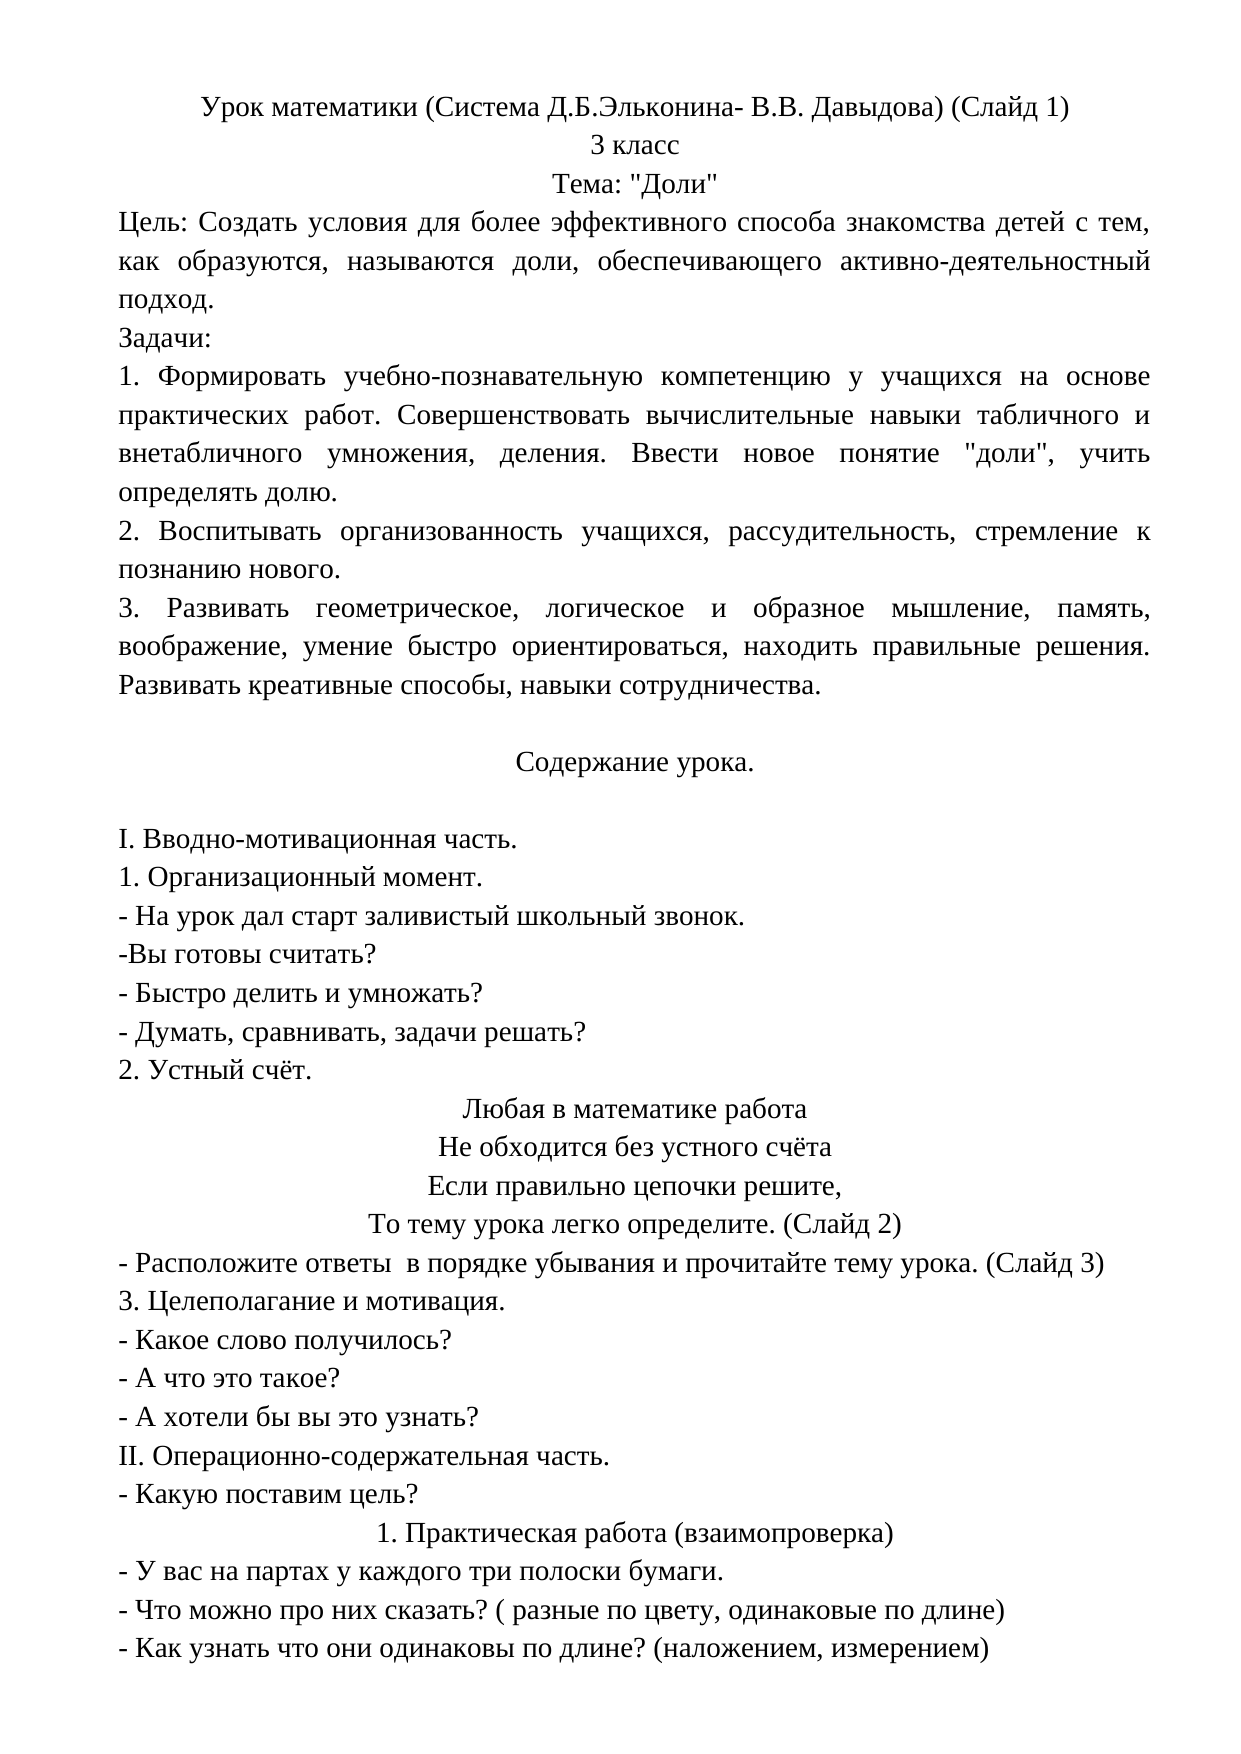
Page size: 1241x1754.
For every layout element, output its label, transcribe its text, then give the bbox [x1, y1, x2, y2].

text Задачи: [118, 320, 1152, 353]
text II. Операционно-содержательная часть. [118, 1438, 1152, 1471]
text - А хотели бы вы это узнать? [118, 1399, 1152, 1433]
text 3 класс [118, 127, 1152, 161]
text - У вас на партах у каждого три полоски бумаги. [118, 1553, 1152, 1587]
text - Быстро делить и умножать? [118, 975, 1152, 1009]
text Цель: Создать условия для более эффективного способа знакомства детей с тем, как образуются, называются доли, обеспечивающего активно-деятельностный подход. [118, 204, 1152, 315]
text - Расположите ответы в порядке убывания и прочитайте тему урока. (Слайд 3) [118, 1245, 1152, 1278]
text Урок математики (Система Д.Б.Эльконина- В.В. Давыдова) (Слайд 1) [118, 89, 1152, 122]
text - На урок дал старт заливистый школьный звонок. [118, 898, 1152, 932]
text 1. Практическая работа (взаимопроверка) [118, 1515, 1152, 1548]
text Любая в математике работа [118, 1091, 1152, 1124]
text - Что можно про них сказать? ( разные по цвету, одинаковые по длине) [118, 1592, 1152, 1625]
text Тема: "Доли" [118, 166, 1152, 199]
text 3. Целеполагание и мотивация. [118, 1283, 1152, 1317]
text - А что это такое? [118, 1361, 1152, 1394]
text Если правильно цепочки решите, [118, 1168, 1152, 1201]
text I. Вводно-мотивационная часть. [118, 821, 1152, 854]
text То тему урока легко определите. (Слайд 2) [118, 1206, 1152, 1240]
text Не обходится без устного счёта [118, 1129, 1152, 1163]
text - Какое слово получилось? [118, 1322, 1152, 1356]
text 1. Организационный момент. [118, 859, 1152, 893]
text -Вы готовы считать? [118, 937, 1152, 970]
text 2. Устный счёт. [118, 1052, 1152, 1086]
text 2. Воспитывать организованность учащихся, рассудительность, стремление к познанию нового. [118, 513, 1152, 585]
text - Какую поставим цель? [118, 1476, 1152, 1510]
text Содержание урока. [118, 744, 1152, 777]
text 1. Формировать учебно-познавательную компетенцию у учащихся на основе практических работ. Совершенствовать вычислительные навыки табличного и внетабличного умножения, деления. Ввести новое понятие "доли", учить определять долю. [118, 358, 1152, 508]
text - Как узнать что они одинаковы по длине? (наложением, измерением) [118, 1630, 1152, 1664]
text 3. Развивать геометрическое, логическое и образное мышление, память, воображение, умение быстро ориентироваться, находить правильные решения. Развивать креативные способы, навыки сотрудничества. [118, 590, 1152, 700]
text - Думать, сравнивать, задачи решать? [118, 1014, 1152, 1047]
